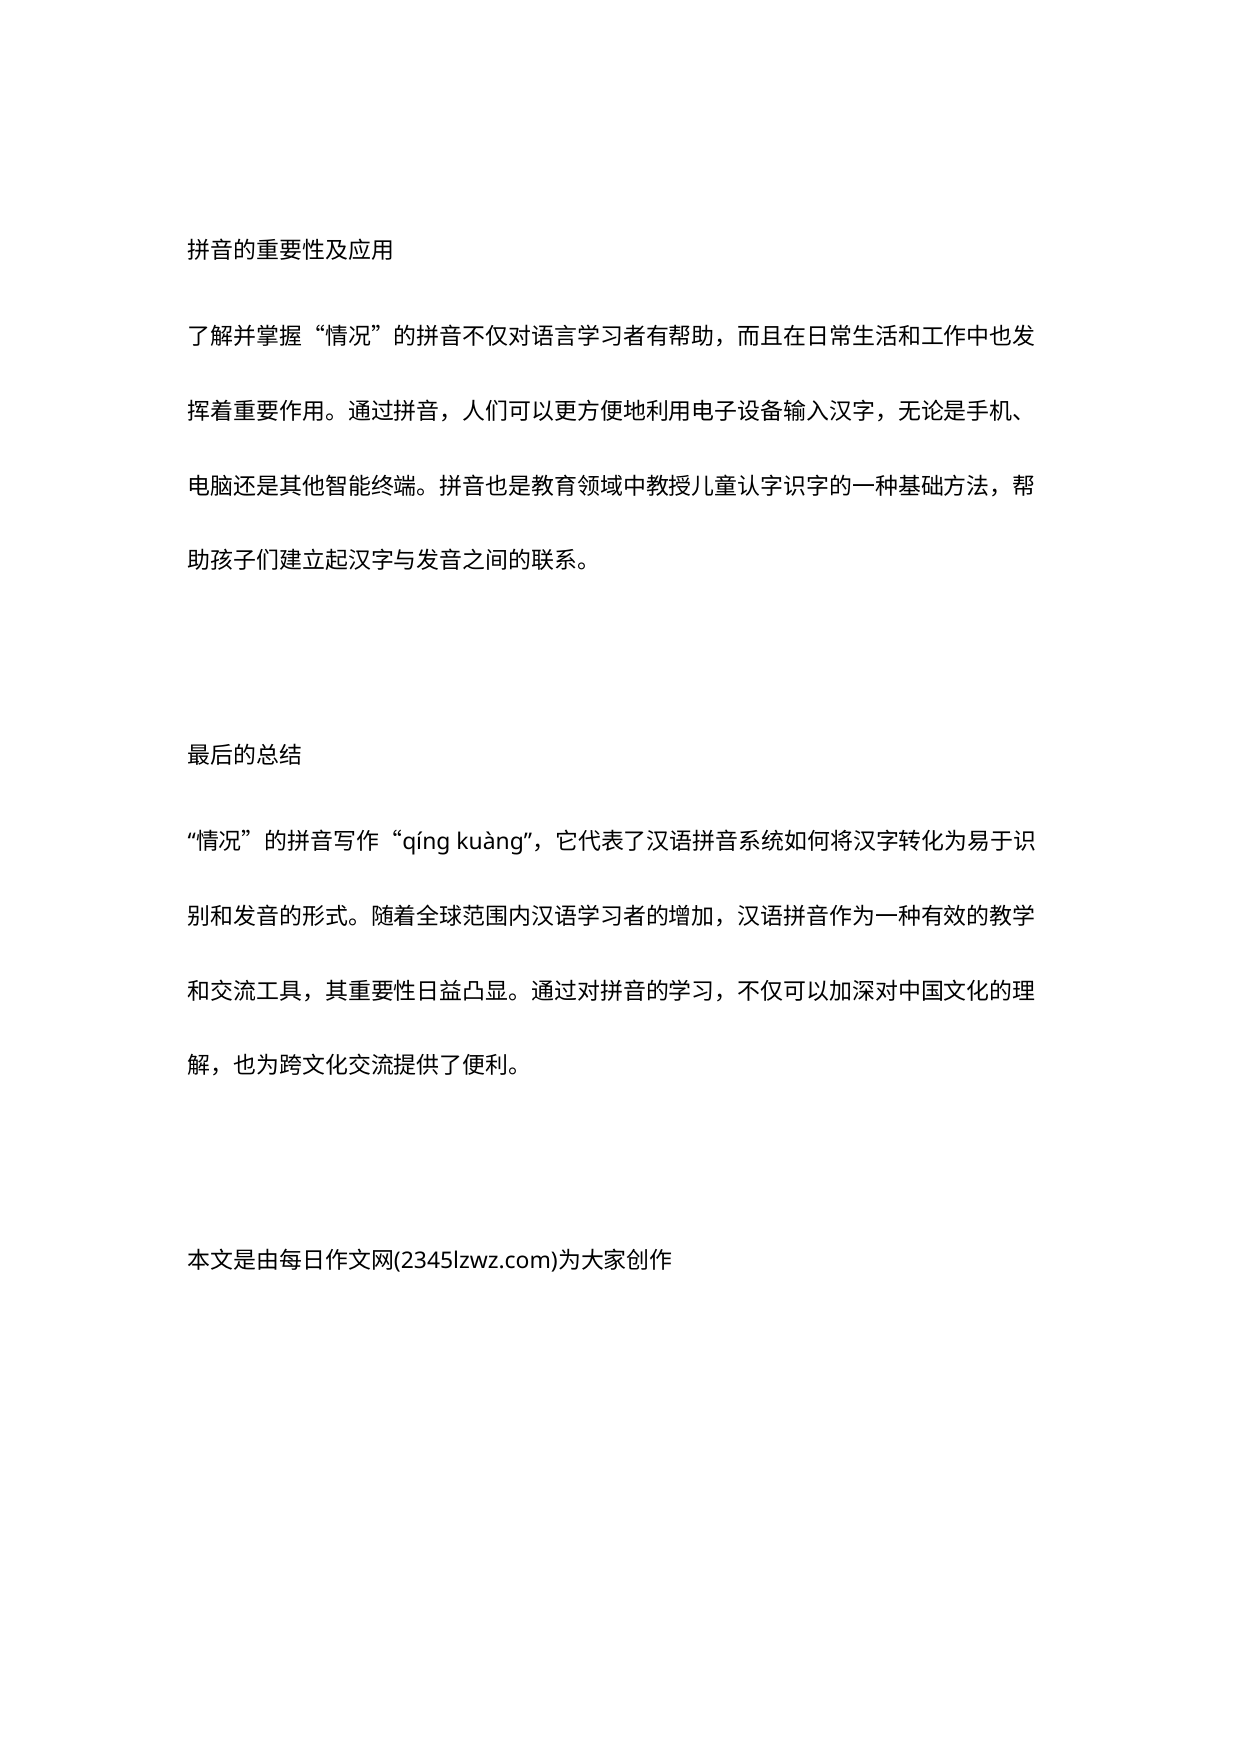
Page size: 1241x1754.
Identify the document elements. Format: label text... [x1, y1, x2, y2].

text 了解并掌握“情况”的拼音不仅对语言学习者有帮助，而且在日常生活和工作中也发挥着重要作用。通过拼音，人们可以更方便地利用电子设备输入汉字，无论是手机、电脑还是其他智能终端。拼音也是教育领域中教授儿童认字识字的一种基础方法，帮助孩子们建立起汉字与发音之间的联系。 [187, 302, 1053, 591]
text “情况”的拼音写作“qíng kuàng”，它代表了汉语拼音系统如何将汉字转化为易于识别和发音的形式。随着全球范围内汉语学习者的增加，汉语拼音作为一种有效的教学和交流工具，其重要性日益凸显。通过对拼音的学习，不仅可以加深对中国文化的理解，也为跨文化交流提供了便利。 [187, 807, 1053, 1096]
text 本文是由每日作文网(2345lzwz.com)为大家创作 [187, 1226, 1053, 1291]
text 拼音的重要性及应用 [187, 216, 1053, 281]
text 最后的总结 [187, 721, 1053, 786]
